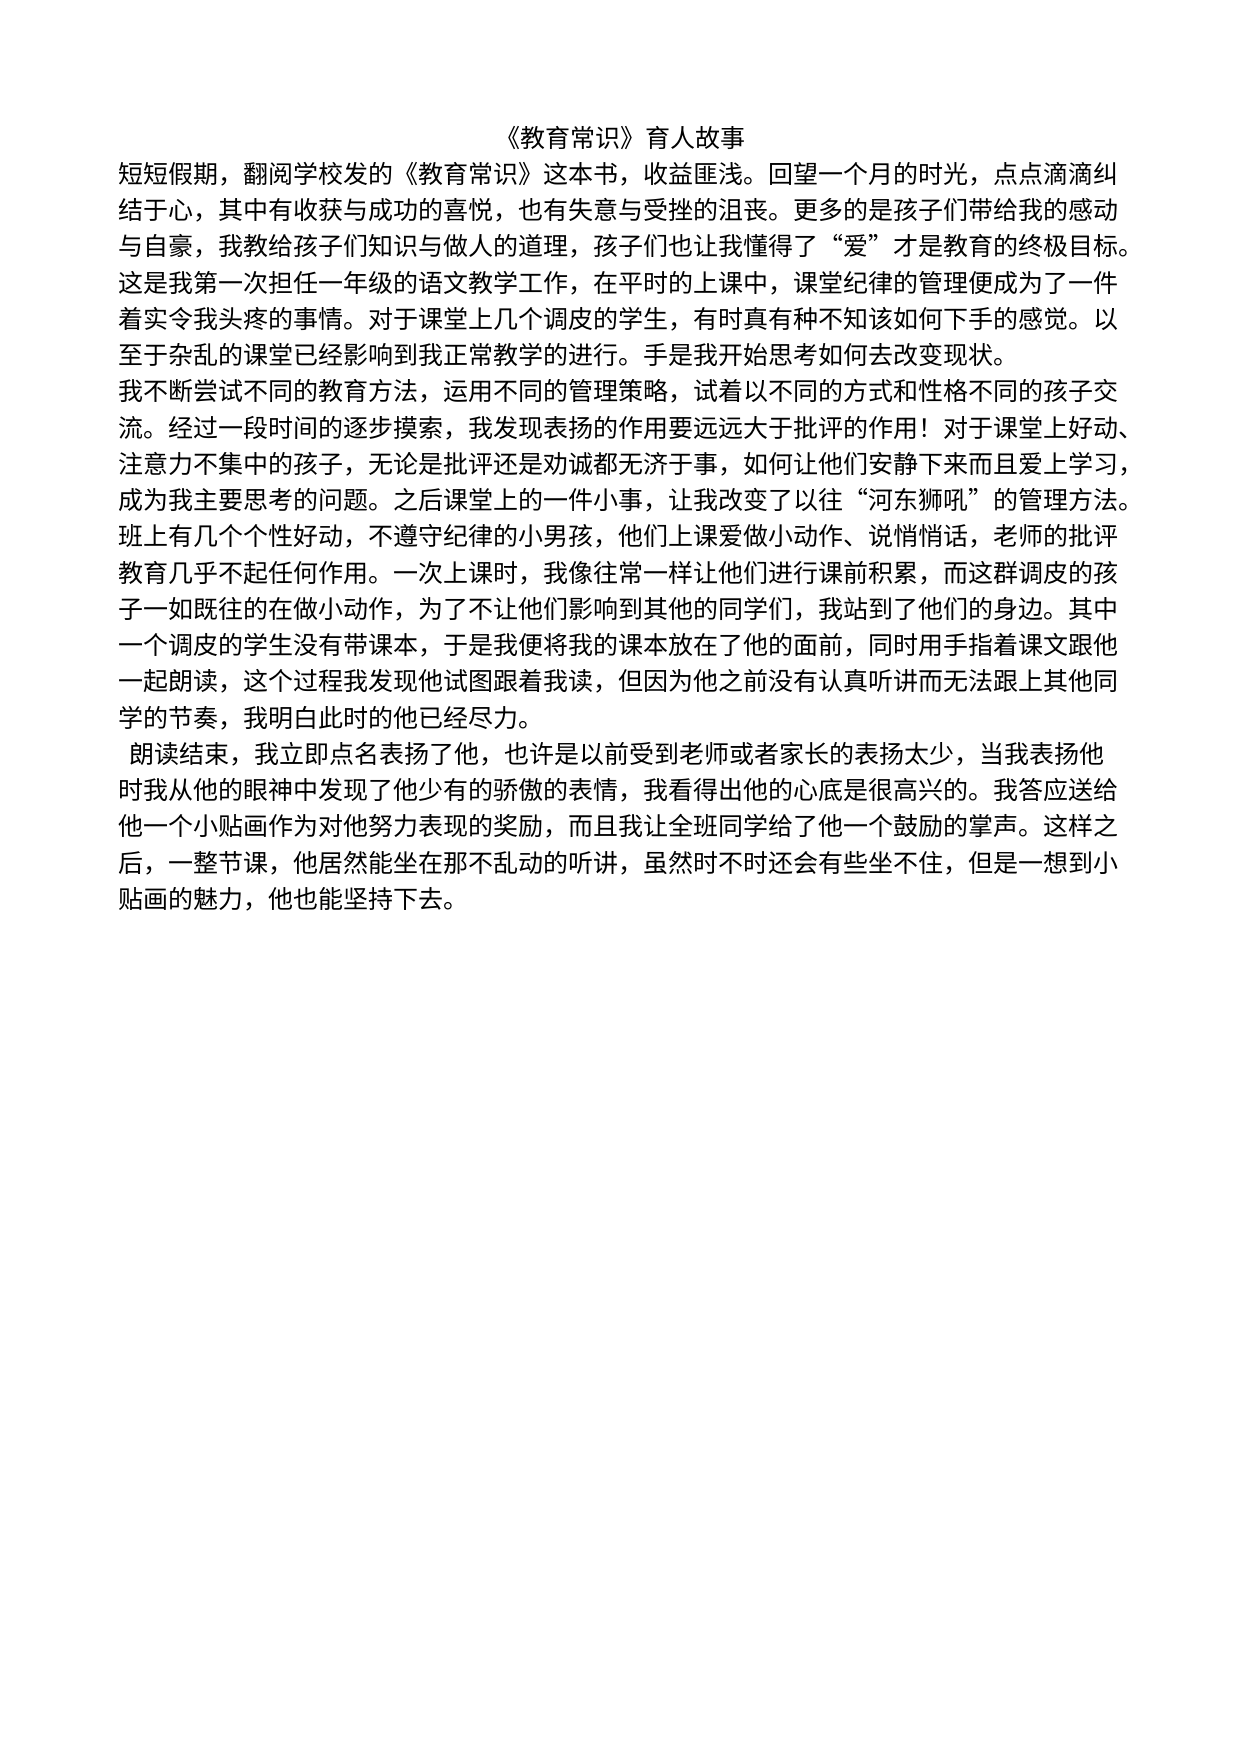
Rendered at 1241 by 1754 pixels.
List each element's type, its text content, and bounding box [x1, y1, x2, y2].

text 朗读结束，我立即点名表扬了他，也许是以前受到老师或者家长的表扬太少，当我表扬他时我从他的眼神中发现了他少有的骄傲的表情，我看得出他的心底是很高兴的。我答应送给他一个小贴画作为对他努力表现的奖励，而且我让全班同学给了他一个鼓励的掌声。这样之后，一整节课，他居然能坐在那不乱动的听讲，虽然时不时还会有些坐不住，但是一想到小贴画的魅力，他也能坚持下去。 [118, 734, 1122, 916]
text 短短假期，翻阅学校发的《教育常识》这本书，收益匪浅。回望一个月的时光，点点滴滴纠结于心，其中有收获与成功的喜悦，也有失意与受挫的沮丧。更多的是孩子们带给我的感动与自豪，我教给孩子们知识与做人的道理，孩子们也让我懂得了“爱”才是教育的终极目标。 [118, 154, 1122, 263]
text 班上有几个个性好动，不遵守纪律的小男孩，他们上课爱做小动作、说悄悄话，老师的批评教育几乎不起任何作用。一次上课时，我像往常一样让他们进行课前积累，而这群调皮的孩子一如既往的在做小动作，为了不让他们影响到其他的同学们，我站到了他们的身边。其中一个调皮的学生没有带课本，于是我便将我的课本放在了他的面前，同时用手指着课文跟他一起朗读，这个过程我发现他试图跟着我读，但因为他之前没有认真听讲而无法跟上其他同学的节奏，我明白此时的他已经尽力。 [118, 517, 1122, 734]
text 我不断尝试不同的教育方法，运用不同的管理策略，试着以不同的方式和性格不同的孩子交流。经过一段时间的逐步摸索，我发现表扬的作用要远远大于批评的作用！对于课堂上好动、注意力不集中的孩子，无论是批评还是劝诚都无济于事，如何让他们安静下来而且爱上学习，成为我主要思考的问题。之后课堂上的一件小事，让我改变了以往“河东狮吼”的管理方法。 [118, 372, 1122, 517]
text 《教育常识》育人故事 [118, 118, 1122, 154]
text 这是我第一次担任一年级的语文教学工作，在平时的上课中，课堂纪律的管理便成为了一件着实令我头疼的事情。对于课堂上几个调皮的学生，有时真有种不知该如何下手的感觉。以至于杂乱的课堂已经影响到我正常教学的进行。手是我开始思考如何去改变现状。 [118, 263, 1122, 372]
